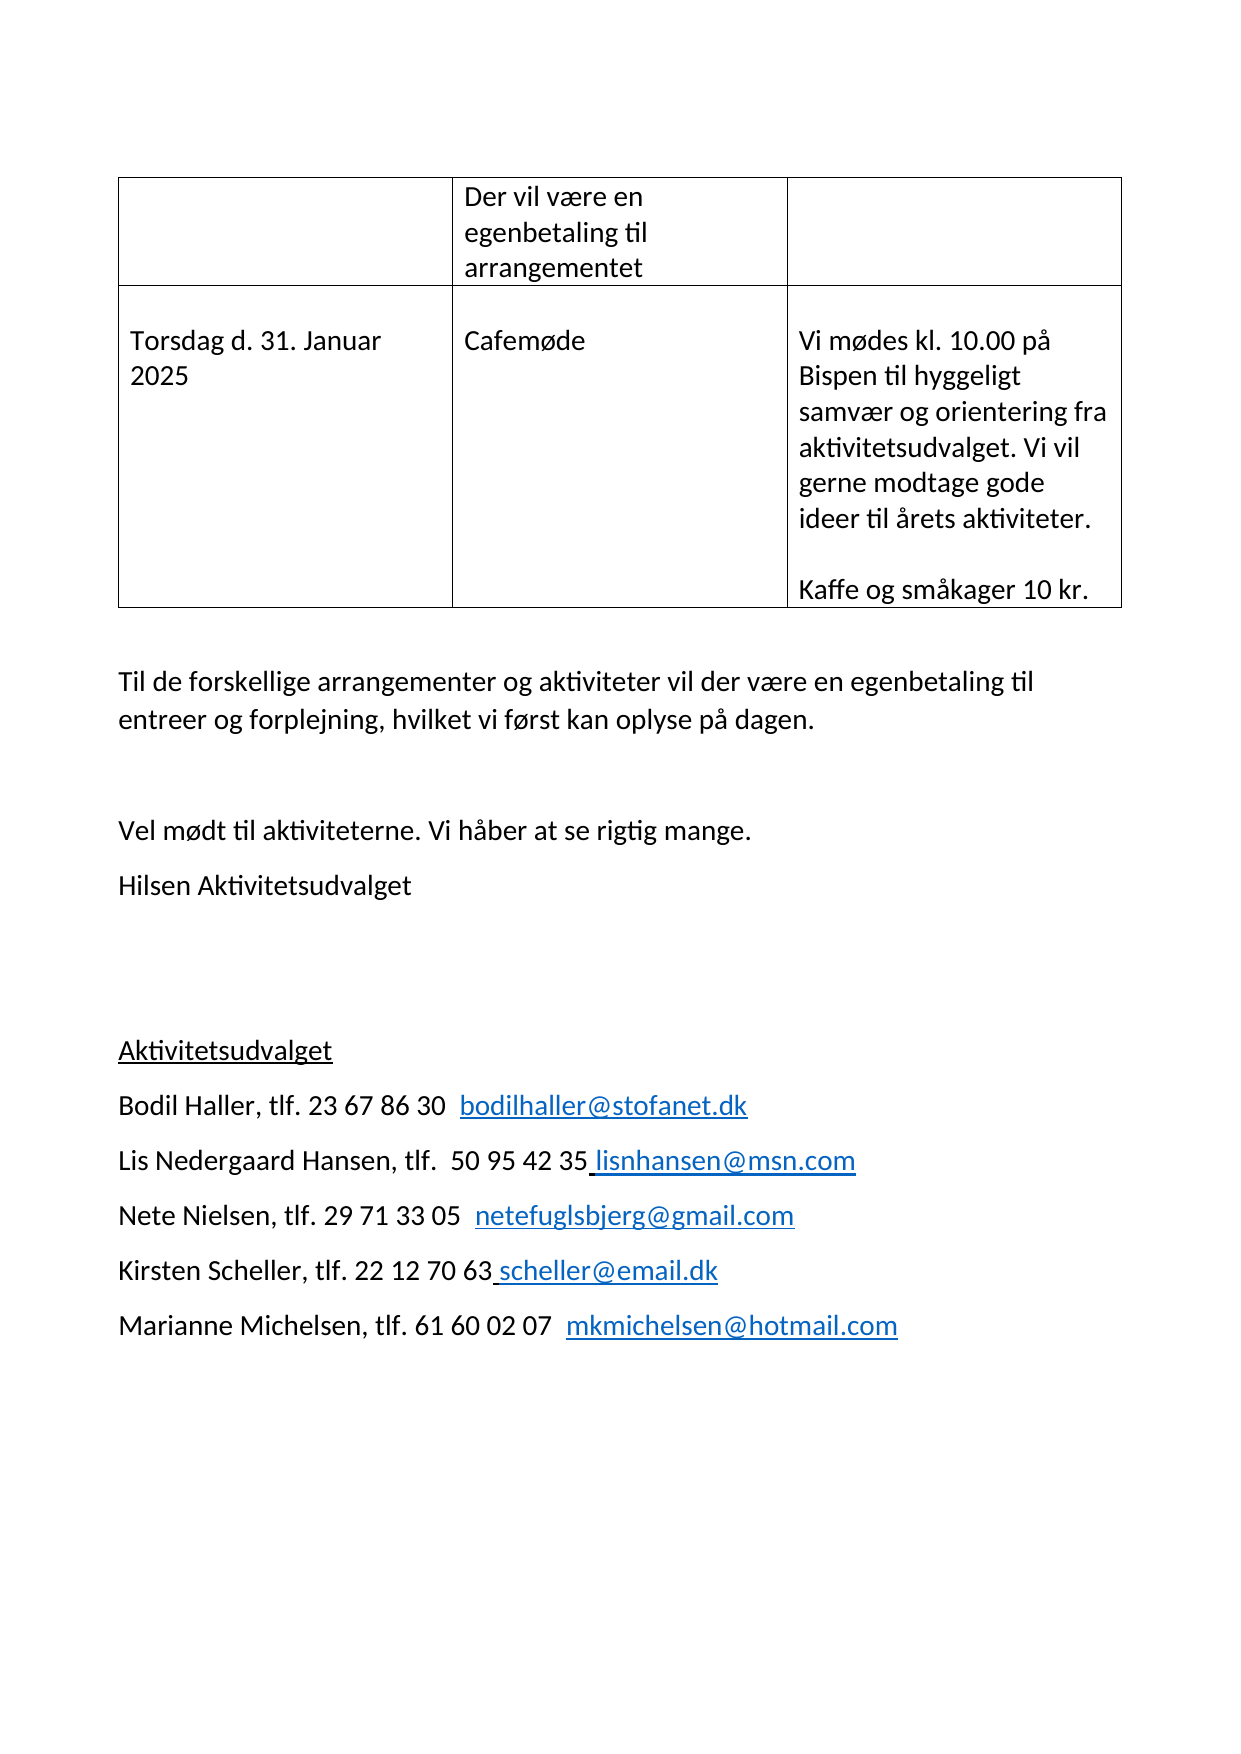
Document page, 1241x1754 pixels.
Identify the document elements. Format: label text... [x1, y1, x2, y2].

table_cell Vi mødes kl. 10.00 på Bispen til hyggeligt samvær og orientering fra aktivitetsudvalget. Vi vil gerne modtage gode ideer til årets aktiviteter. Kaffe og småkager 10 kr. [788, 286, 1121, 607]
text Kirsten Scheller, tlf. 22 12 70 63 scheller@email.dk [118, 1252, 1122, 1288]
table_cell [119, 178, 452, 285]
text Lis Nedergaard Hansen, tlf. 50 95 42 35 lisnhansen@msn.com [118, 1142, 1122, 1178]
table_cell Torsdag d. 31. Januar 2025 [119, 286, 452, 607]
text Bodil Haller, tlf. 23 67 86 30 bodilhaller@stofanet.dk [118, 1087, 1122, 1123]
text Vel mødt til aktiviteterne. Vi håber at se rigtig mange. [118, 812, 1122, 847]
text Nete Nielsen, tlf. 29 71 33 05 netefuglsbjerg@gmail.com [118, 1197, 1122, 1233]
text Marianne Michelsen, tlf. 61 60 02 07 mkmichelsen@hotmail.com [118, 1307, 1122, 1343]
text Til de forskellige arrangementer og aktiviteter vil der være en egenbetaling til entreer og forplejning, hvilket vi først kan oplyse på dagen. [118, 663, 1122, 737]
text Aktivitetsudvalget [118, 1032, 1122, 1068]
table_cell Cafemøde [453, 286, 787, 607]
text Hilsen Aktivitetsudvalget [118, 867, 1122, 902]
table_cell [453, 178, 787, 285]
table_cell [788, 178, 1121, 285]
